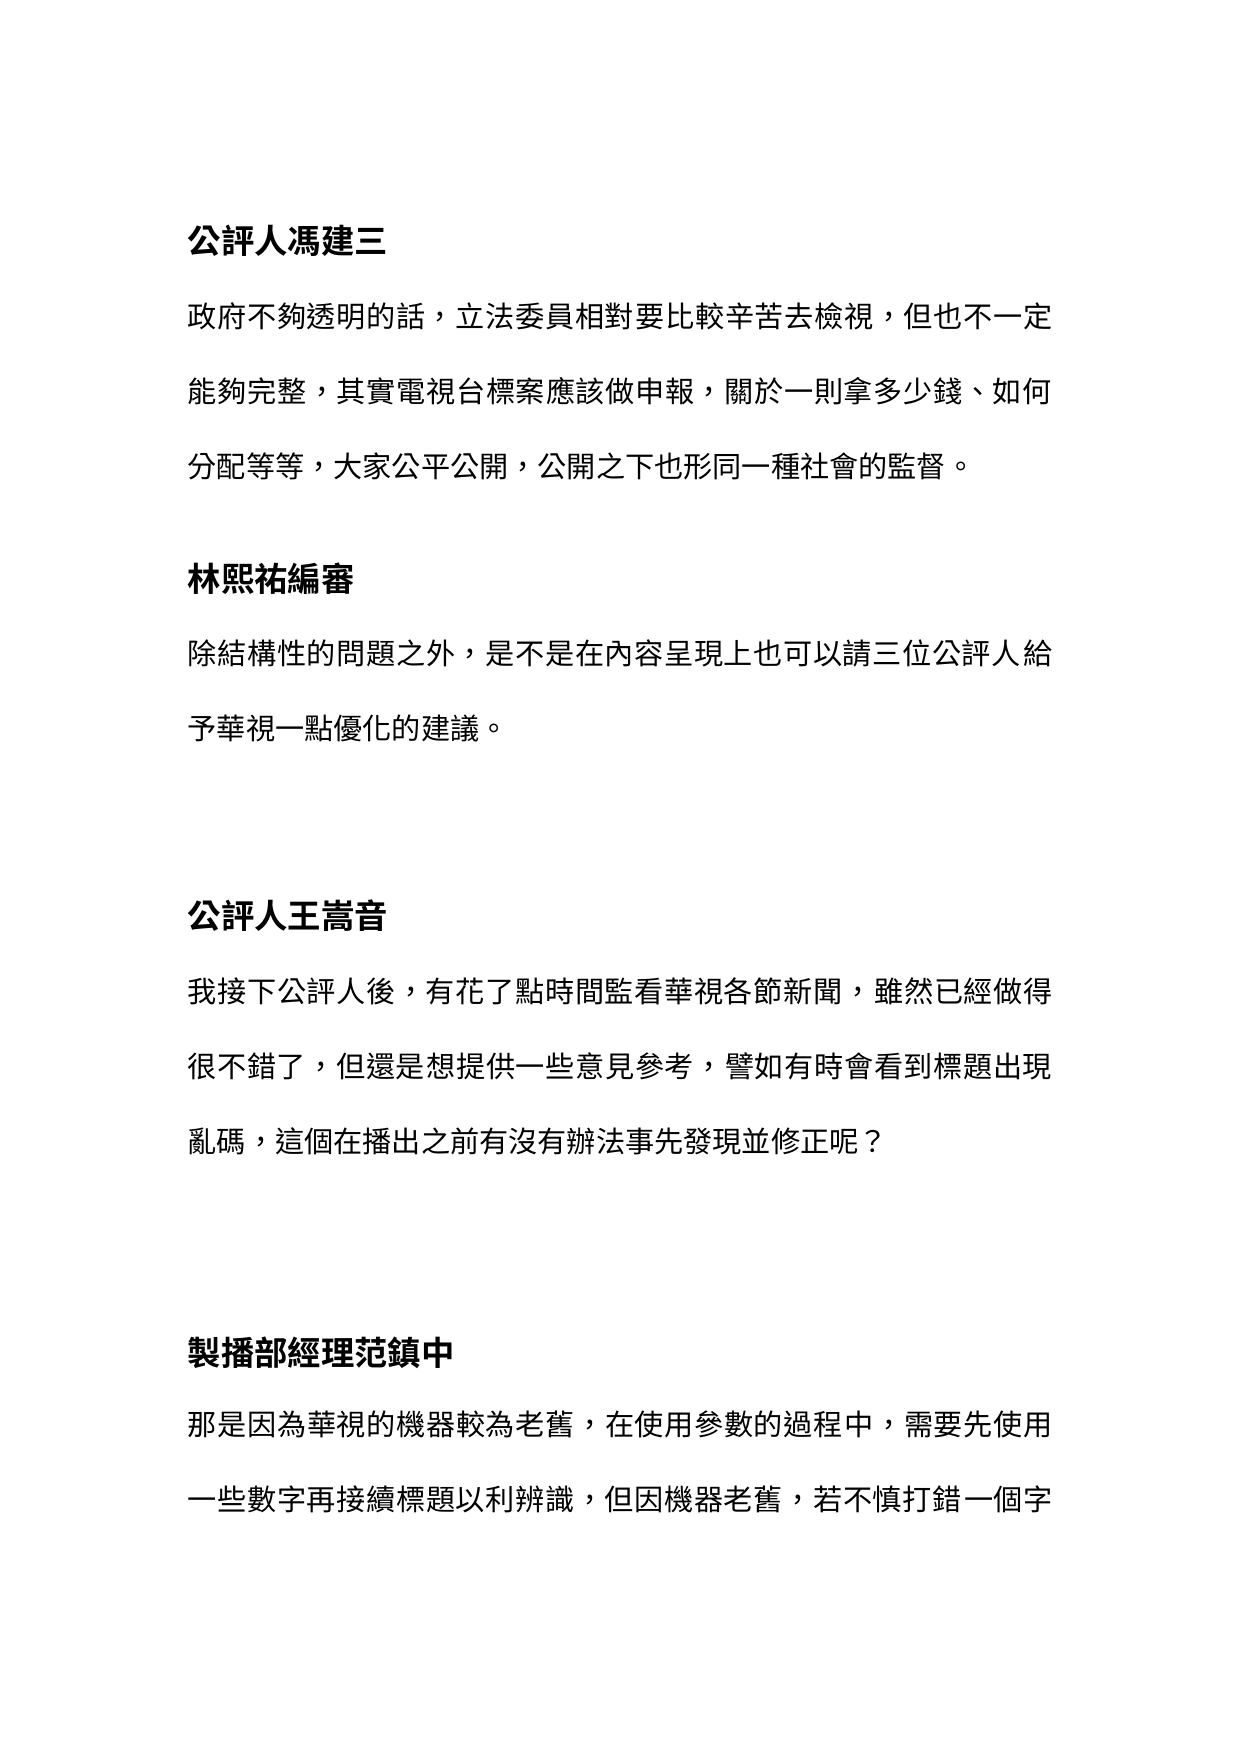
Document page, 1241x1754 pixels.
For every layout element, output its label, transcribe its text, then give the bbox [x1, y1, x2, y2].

text 製播部經理范鎮中 [187, 1327, 1053, 1402]
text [187, 1402, 1053, 1552]
text 公評人馮建三 [187, 202, 1053, 277]
text 林熙祐編審 [187, 539, 1053, 614]
text 我接下公評人後，有花了點時間監看華視各節新聞，雖然已經做得很不錯了，但還是想提供一些意見參考，譬如有時會看到標題出現亂碼，這個在播出之前有沒有辦法事先發現並修正呢？ [187, 952, 1053, 1177]
text 公評人王嵩音 [187, 877, 1053, 952]
text 除結構性的問題之外，是不是在內容呈現上也可以請三位公評人給予華視一點優化的建議。 [187, 614, 1053, 764]
text 政府不夠透明的話，立法委員相對要比較辛苦去檢視，但也不一定能夠完整，其實電視台標案應該做申報，關於一則拿多少錢、如何分配等等，大家公平公開，公開之下也形同一種社會的監督。 [187, 277, 1053, 502]
